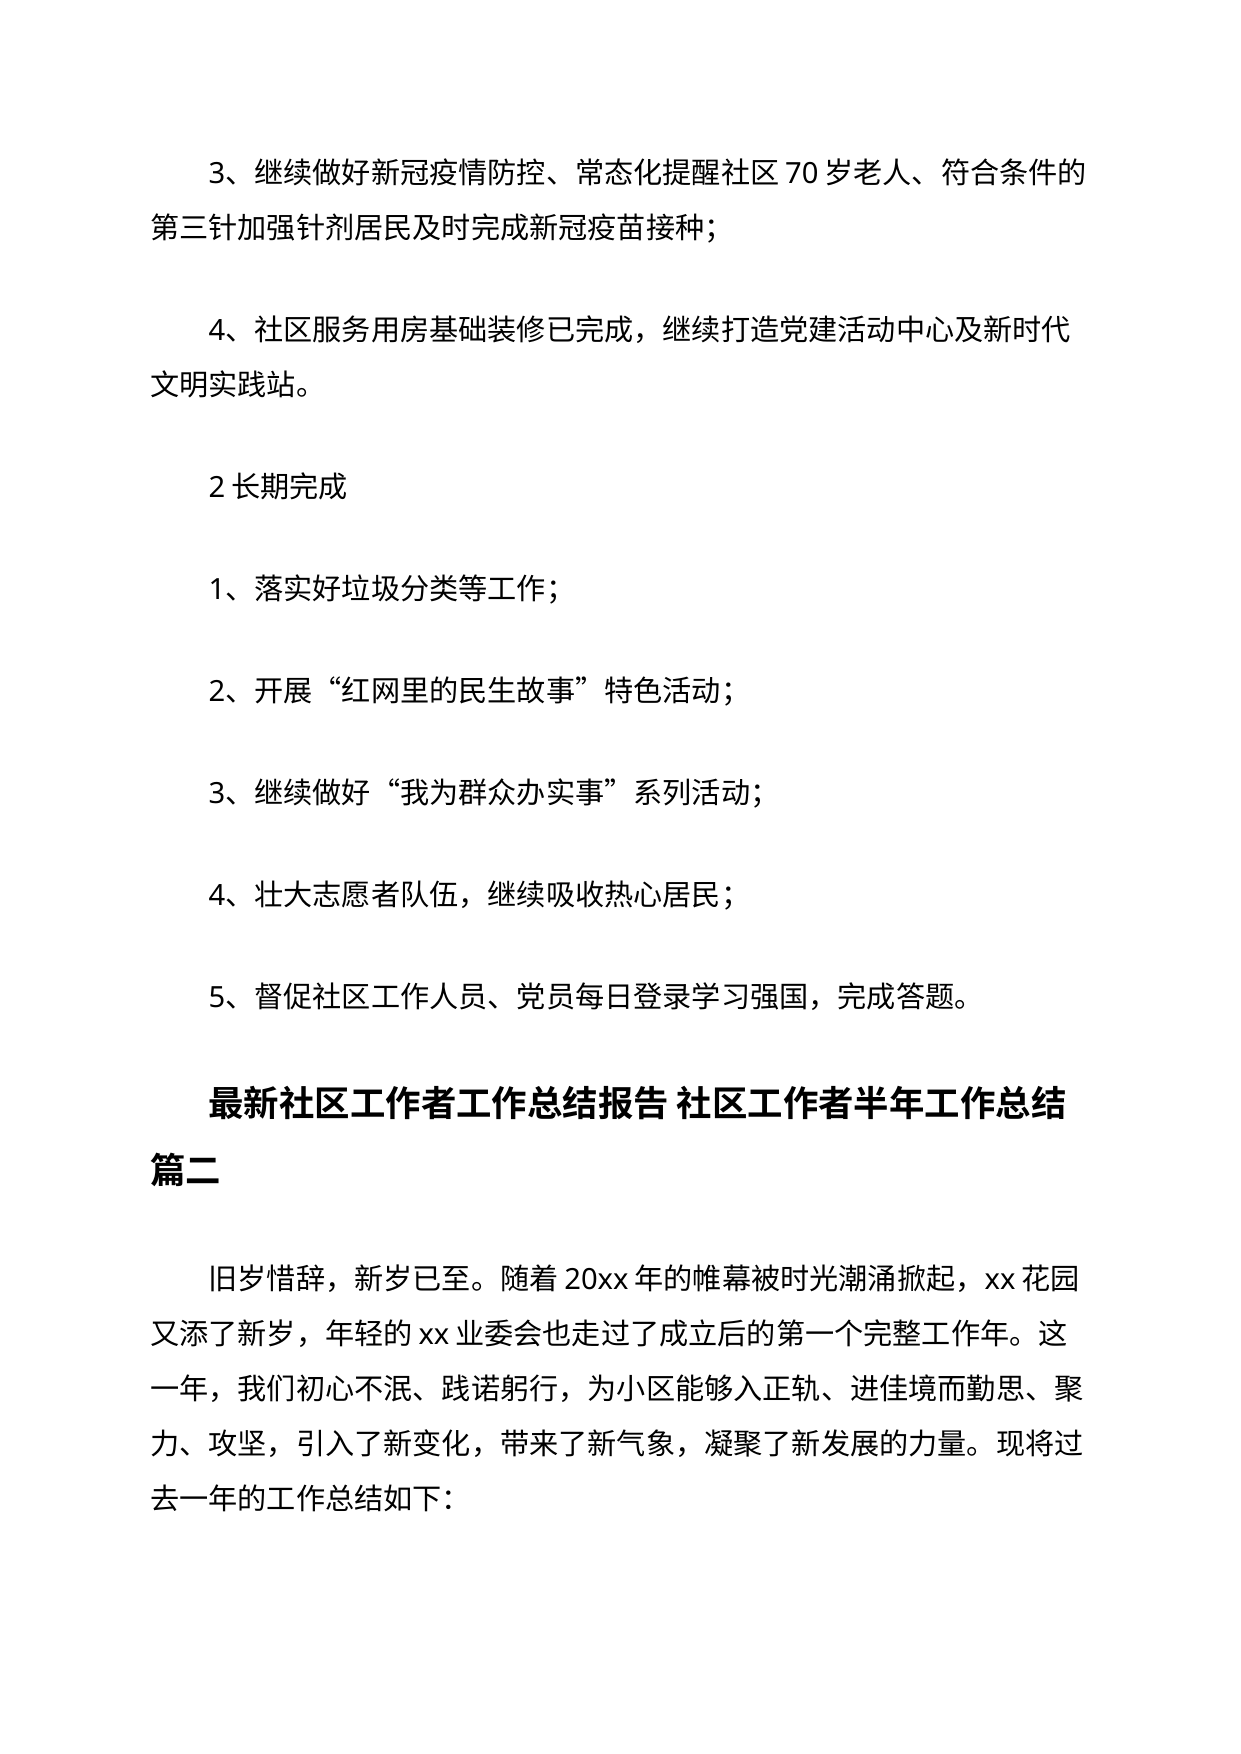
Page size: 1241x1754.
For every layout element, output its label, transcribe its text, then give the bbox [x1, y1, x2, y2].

text 1、落实好垃圾分类等工作； [150, 566, 1090, 608]
text 5、督促社区工作人员、党员每日登录学习强国，完成答题。 [150, 973, 1090, 1016]
text 2、开展“红网里的民生故事”特色活动； [150, 667, 1090, 710]
text 4、社区服务用房基础装修已完成，继续打造党建活动中心及新时代文明实践站。 [150, 307, 1090, 404]
text 4、壮大志愿者队伍，继续吸收热心居民； [150, 871, 1090, 914]
text 3、继续做好新冠疫情防控、常态化提醒社区70岁老人、符合条件的第三针加强针剂居民及时完成新冠疫苗接种； [150, 150, 1090, 247]
text 3、继续做好“我为群众办实事”系列活动； [150, 769, 1090, 812]
text 2长期完成 [150, 463, 1090, 506]
text 最新社区工作者工作总结报告 社区工作者半年工作总结篇二 [150, 1075, 1090, 1193]
text 旧岁惜辞，新岁已至。随着20xx年的帷幕被时光潮涌掀起，xx花园又添了新岁，年轻的xx业委会也走过了成立后的第一个完整工作年。这一年，我们初心不泯、践诺躬行，为小区能够入正轨、进佳境而勤思、聚力、攻坚，引入了新变化，带来了新气象，凝聚了新发展的力量。现将过去一年的工作总结如下： [150, 1255, 1090, 1517]
